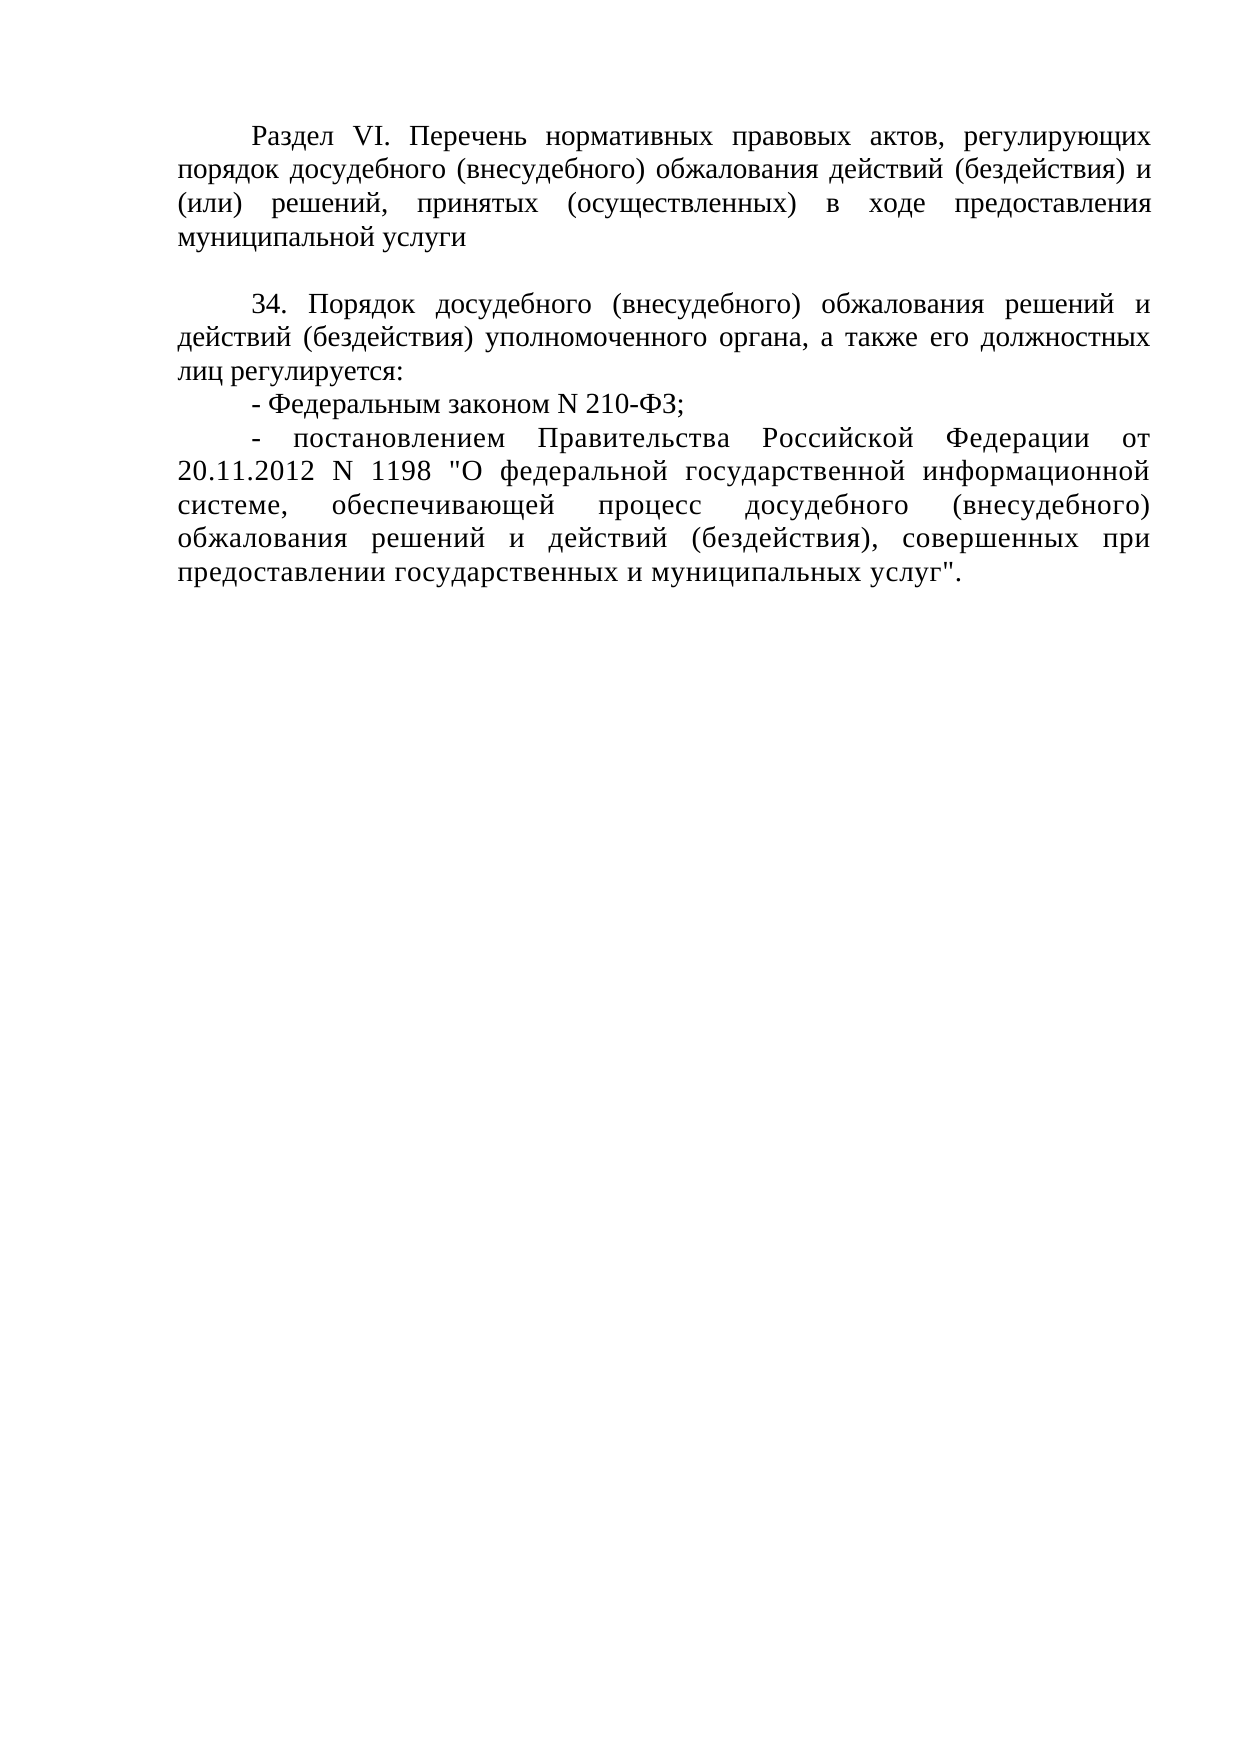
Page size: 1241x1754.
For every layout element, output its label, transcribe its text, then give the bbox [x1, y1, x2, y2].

text - постановлением Правительства Российской Федерации от 20.11.2012 N 1198 "О федеральной государственной информационной системе, обеспечивающей процесс досудебного (внесудебного) обжалования решений и действий (бездействия), совершенных при предоставлении государственных и муниципальных услуг". [177, 420, 1152, 588]
text 34. Порядок досудебного (внесудебного) обжалования решений и действий (бездействия) уполномоченного органа, а также его должностных лиц регулируется: [177, 286, 1152, 386]
text - Федеральным законом N 210-ФЗ; [177, 386, 1152, 420]
text Раздел VI. Перечень нормативных правовых актов, регулирующих порядок досудебного (внесудебного) обжалования действий (бездействия) и (или) решений, принятых (осуществленных) в ходе предоставления муниципальной услуги [177, 118, 1152, 252]
